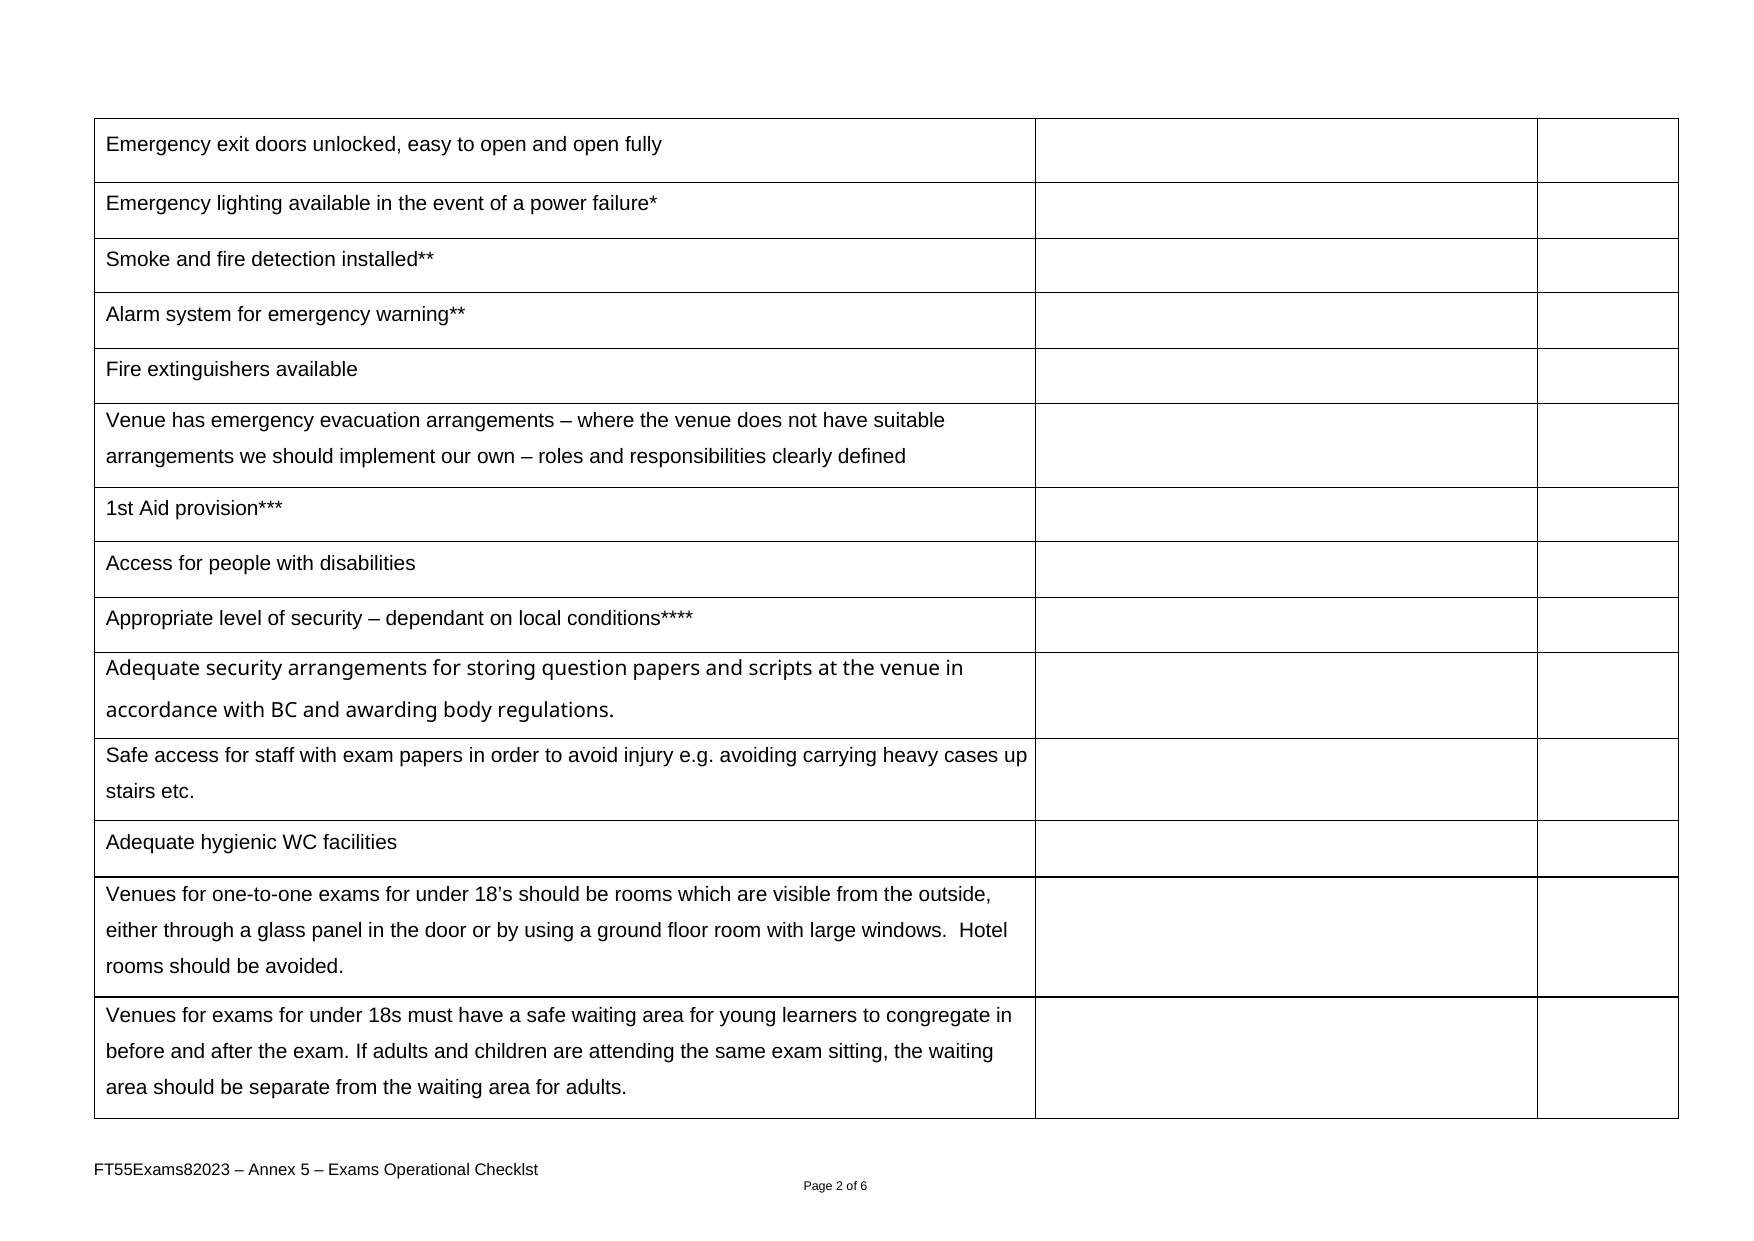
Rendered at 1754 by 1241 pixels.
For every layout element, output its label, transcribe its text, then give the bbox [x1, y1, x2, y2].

table_cell Emergency exit doors unlocked, easy to open and open fully [95, 119, 1035, 182]
table_cell Venues for exams for under 18s must have a safe waiting area for young learners to congregate in before and after the exam. If adults and children are attending the same exam sitting, the waiting area should be separate from the waiting area for adults. [95, 998, 1035, 1118]
table_cell Venues for one-to-one exams for under 18’s should be rooms which are visible from the outside, either through a glass panel in the door or by using a ground floor room with large windows. Hotel rooms should be avoided. [95, 878, 1035, 996]
table_cell [1538, 998, 1678, 1118]
table_cell [1538, 542, 1678, 597]
table_cell [1036, 739, 1537, 820]
table_cell [1036, 653, 1537, 738]
table_cell [1538, 598, 1678, 652]
table_cell [1538, 119, 1678, 182]
table_cell Access for people with disabilities [95, 542, 1035, 597]
table_cell [1036, 239, 1537, 292]
table_cell [1036, 542, 1537, 597]
table_cell [1036, 821, 1537, 876]
table_cell [1036, 878, 1537, 996]
table_cell Venue has emergency evacuation arrangements – where the venue does not have suitable arrangements we should implement our own – roles and responsibilities clearly defined [95, 404, 1035, 487]
table_cell Emergency lighting available in the event of a power failure* [95, 183, 1035, 238]
table_cell [1538, 488, 1678, 541]
table_cell [1538, 404, 1678, 487]
table_cell Fire extinguishers available [95, 349, 1035, 403]
table_cell [1036, 183, 1537, 238]
table_cell Adequate hygienic WC facilities [95, 821, 1035, 876]
table_cell Appropriate level of security – dependant on local conditions**** [95, 598, 1035, 652]
table_cell [1036, 488, 1537, 541]
table_cell [1538, 821, 1678, 876]
table_cell [1036, 349, 1537, 403]
table_cell [1036, 404, 1537, 487]
table_cell Smoke and fire detection installed** [95, 239, 1035, 292]
table_cell [1036, 998, 1537, 1118]
table_cell [1036, 119, 1537, 182]
table_cell [1538, 349, 1678, 403]
table_cell Adequate security arrangements for storing question papers and scripts at the venue in accordance with BC and awarding body regulations. [95, 653, 1035, 738]
table_cell [1538, 239, 1678, 292]
table_cell 1st Aid provision*** [95, 488, 1035, 541]
table_cell Safe access for staff with exam papers in order to avoid injury e.g. avoiding carrying heavy cases up stairs etc. [95, 739, 1035, 820]
table_cell [1538, 653, 1678, 738]
table_cell Alarm system for emergency warning** [95, 293, 1035, 348]
table_cell [1538, 293, 1678, 348]
table_cell [1538, 183, 1678, 238]
table_cell [1538, 878, 1678, 996]
table_cell [1036, 293, 1537, 348]
table_cell [1036, 598, 1537, 652]
table_cell [1538, 739, 1678, 820]
